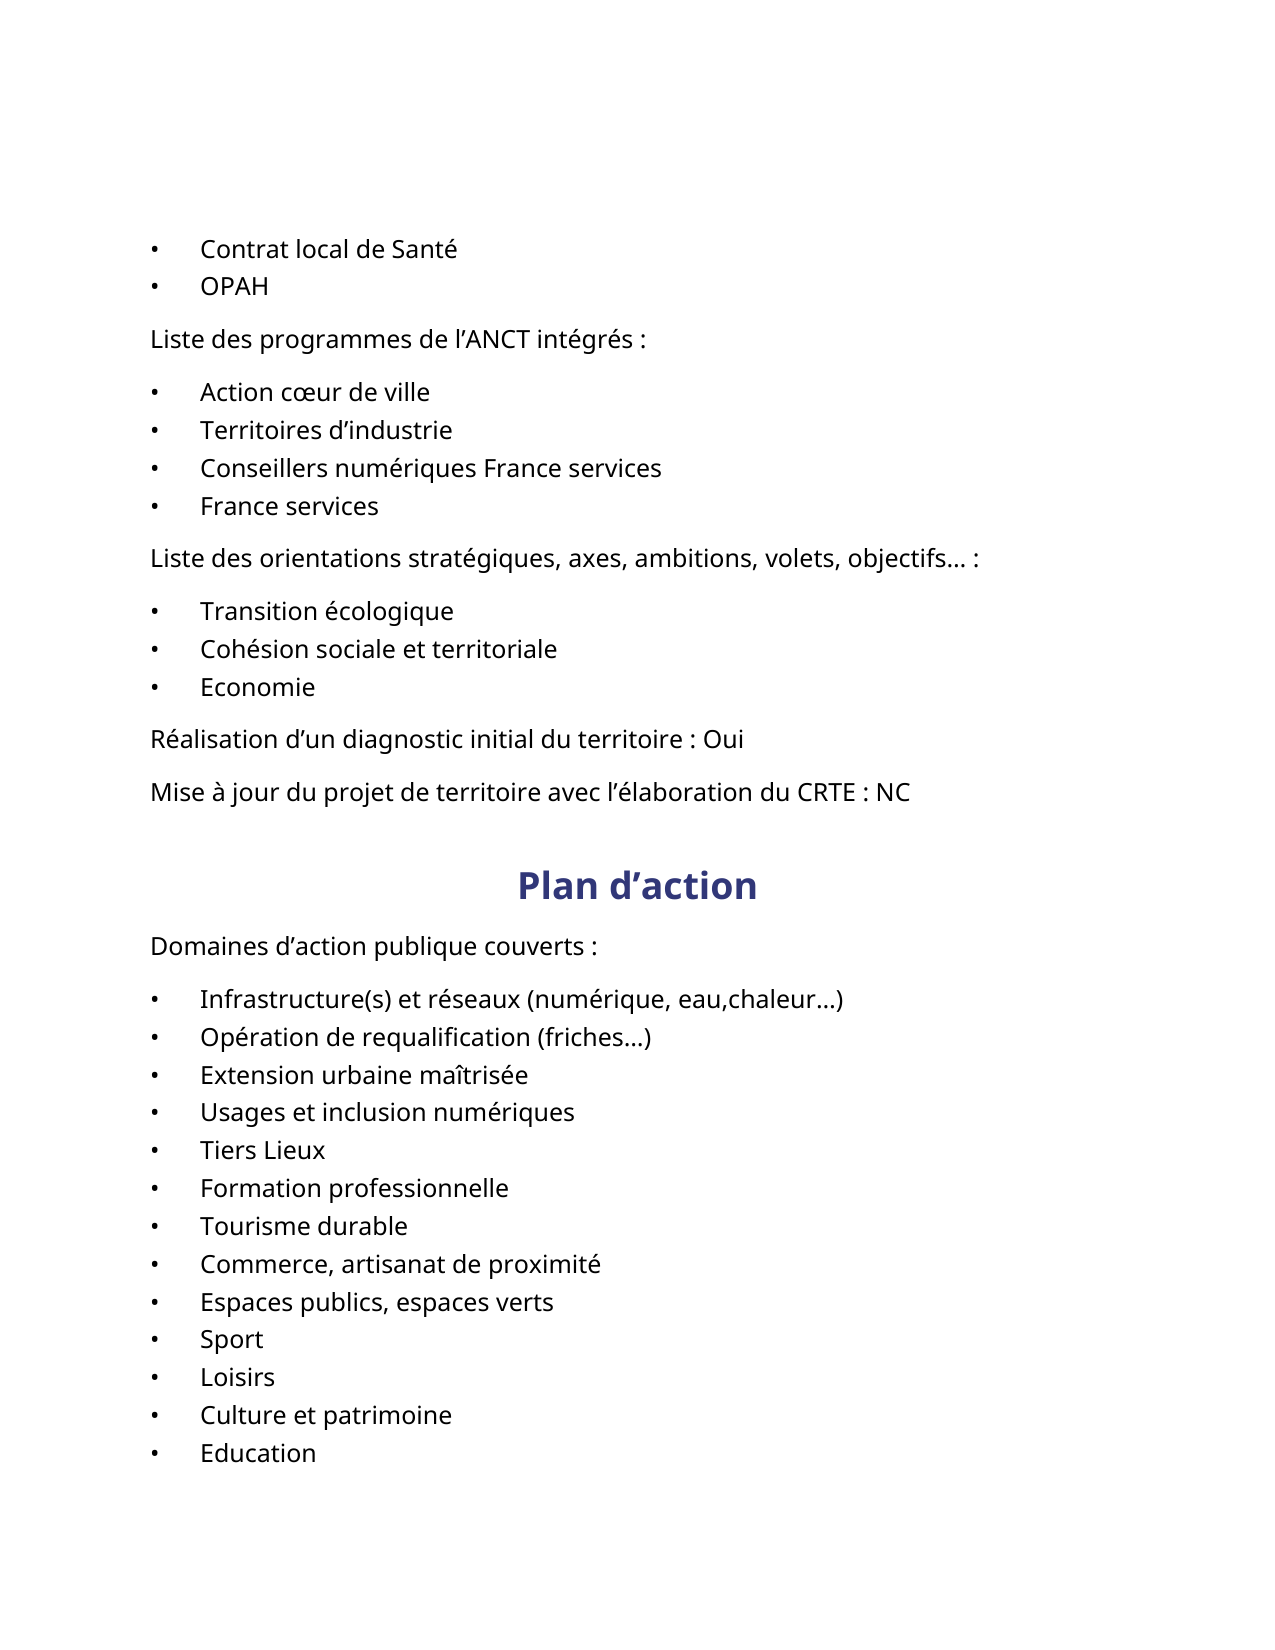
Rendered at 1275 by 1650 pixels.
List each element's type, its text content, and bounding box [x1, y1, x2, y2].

list OPAH [150, 269, 1125, 303]
list Tiers Lieux [150, 1133, 1125, 1167]
text Liste des orientations stratégiques, axes, ambitions, volets, objectifs… : [150, 541, 1125, 575]
list Action cœur de ville [150, 375, 1125, 409]
list Usages et inclusion numériques [150, 1095, 1125, 1129]
list Economie [150, 669, 1125, 703]
text Liste des programmes de l’ANCT intégrés : [150, 322, 1125, 356]
list Commerce, artisanat de proximité [150, 1246, 1125, 1280]
list Formation professionnelle [150, 1171, 1125, 1205]
list Opération de requalification (friches…) [150, 1019, 1125, 1053]
list Espaces publics, espaces verts [150, 1284, 1125, 1318]
subtitle Plan d’action [150, 859, 1125, 910]
list Culture et patrimoine [150, 1398, 1125, 1432]
list Tourisme durable [150, 1208, 1125, 1243]
text Mise à jour du projet de territoire avec l’élaboration du CRTE : NC [150, 775, 1125, 809]
list Infrastructure(s) et réseaux (numérique, eau,chaleur…) [150, 982, 1125, 1016]
list Territoires d’industrie [150, 412, 1125, 447]
text Réalisation d’un diagnostic initial du territoire : Oui [150, 722, 1125, 756]
list Conseillers numériques France services [150, 450, 1125, 484]
list Sport [150, 1322, 1125, 1356]
text Domaines d’action publique couverts : [150, 929, 1125, 963]
list Cohésion sociale et territoriale [150, 632, 1125, 666]
list Loisirs [150, 1360, 1125, 1394]
list Education [150, 1435, 1125, 1469]
list France services [150, 488, 1125, 522]
list Contrat local de Santé [150, 231, 1125, 265]
list Transition écologique [150, 594, 1125, 628]
list Extension urbaine maîtrisée [150, 1057, 1125, 1091]
